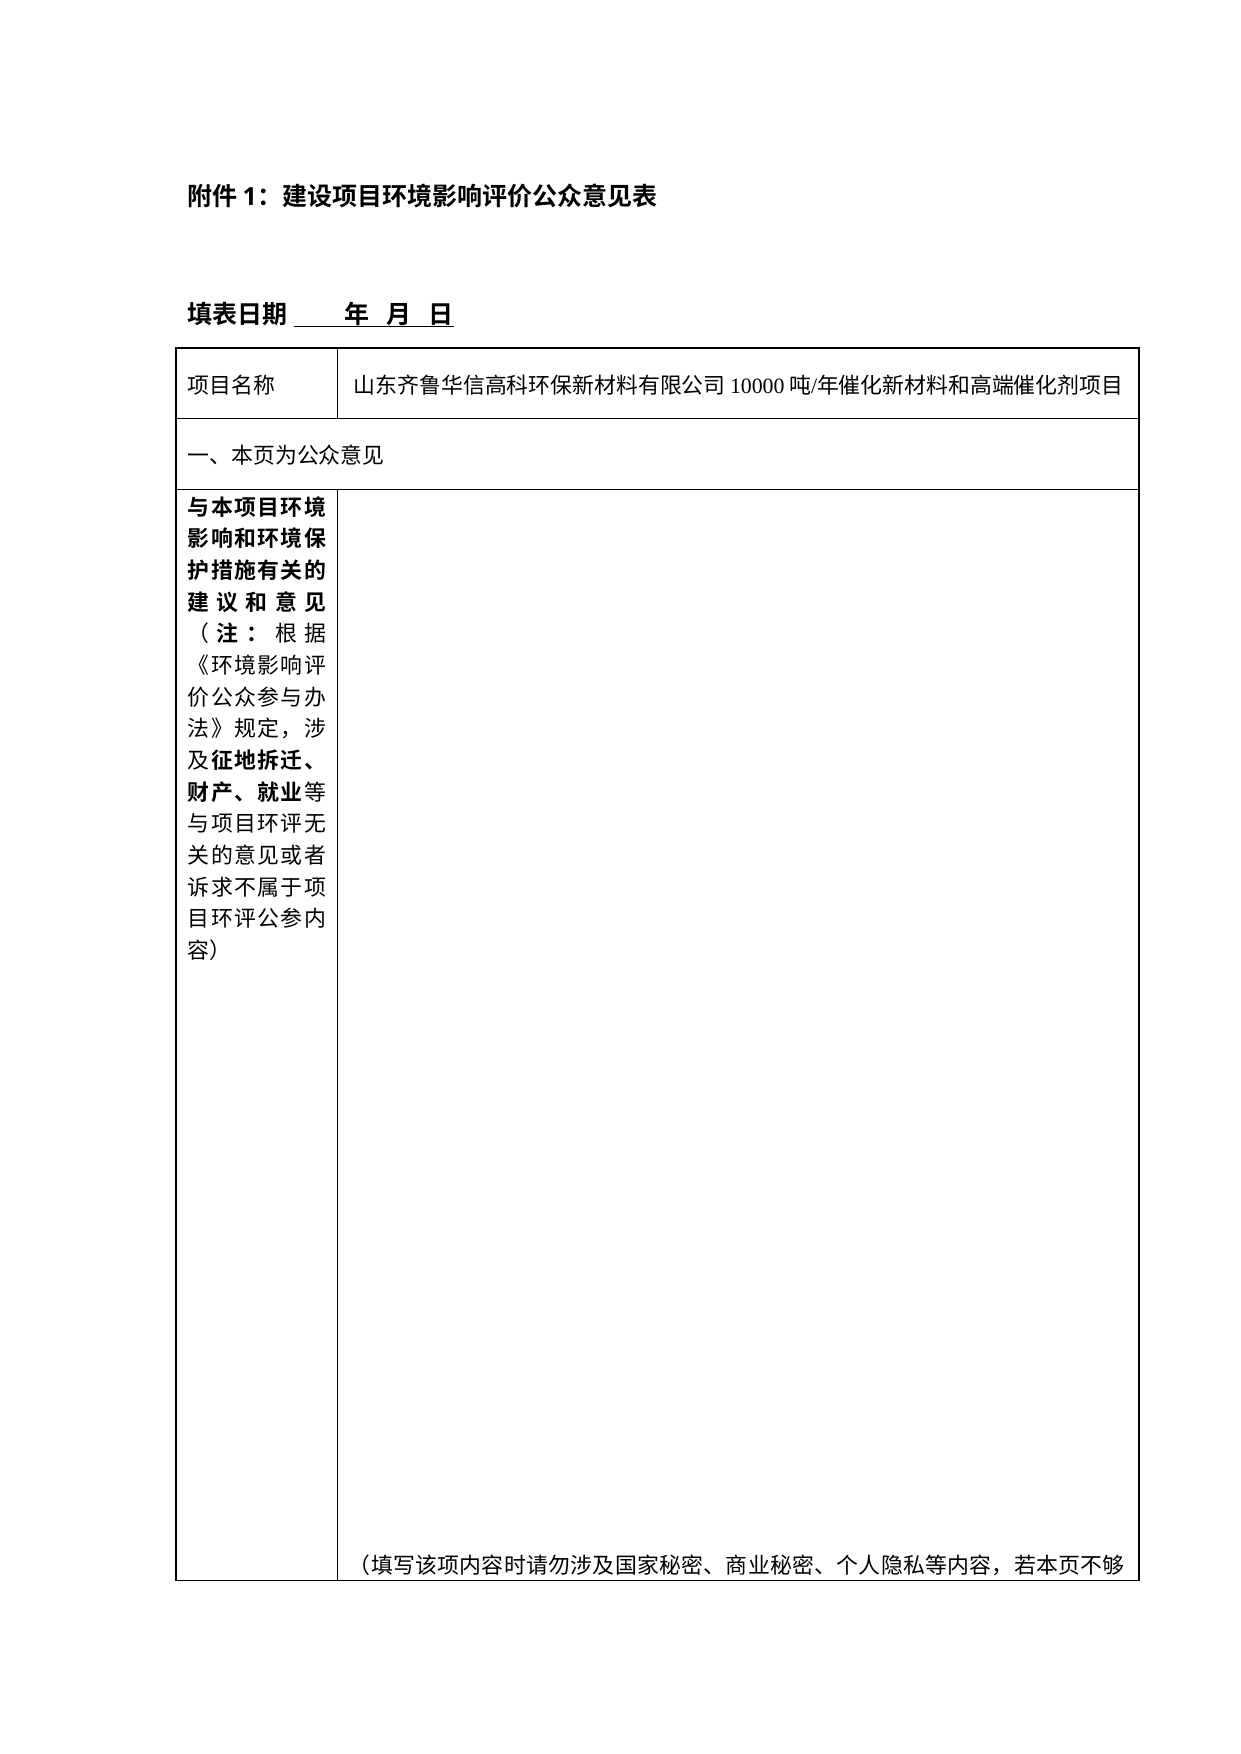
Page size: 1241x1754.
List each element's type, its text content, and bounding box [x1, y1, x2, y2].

table_header 项目名称 [177, 349, 337, 418]
table_header 山东齐鲁华信高科环保新材料有限公司10000吨/年催化新材料和高端催化剂项目 [338, 349, 1138, 418]
table_cell 一、本页为公众意见 [177, 419, 1138, 489]
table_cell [177, 490, 337, 1580]
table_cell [338, 490, 1138, 1580]
text 填表日期 年 月 日 [187, 294, 1053, 331]
text 附件1：建设项目环境影响评价公众意见表 [187, 162, 1053, 227]
